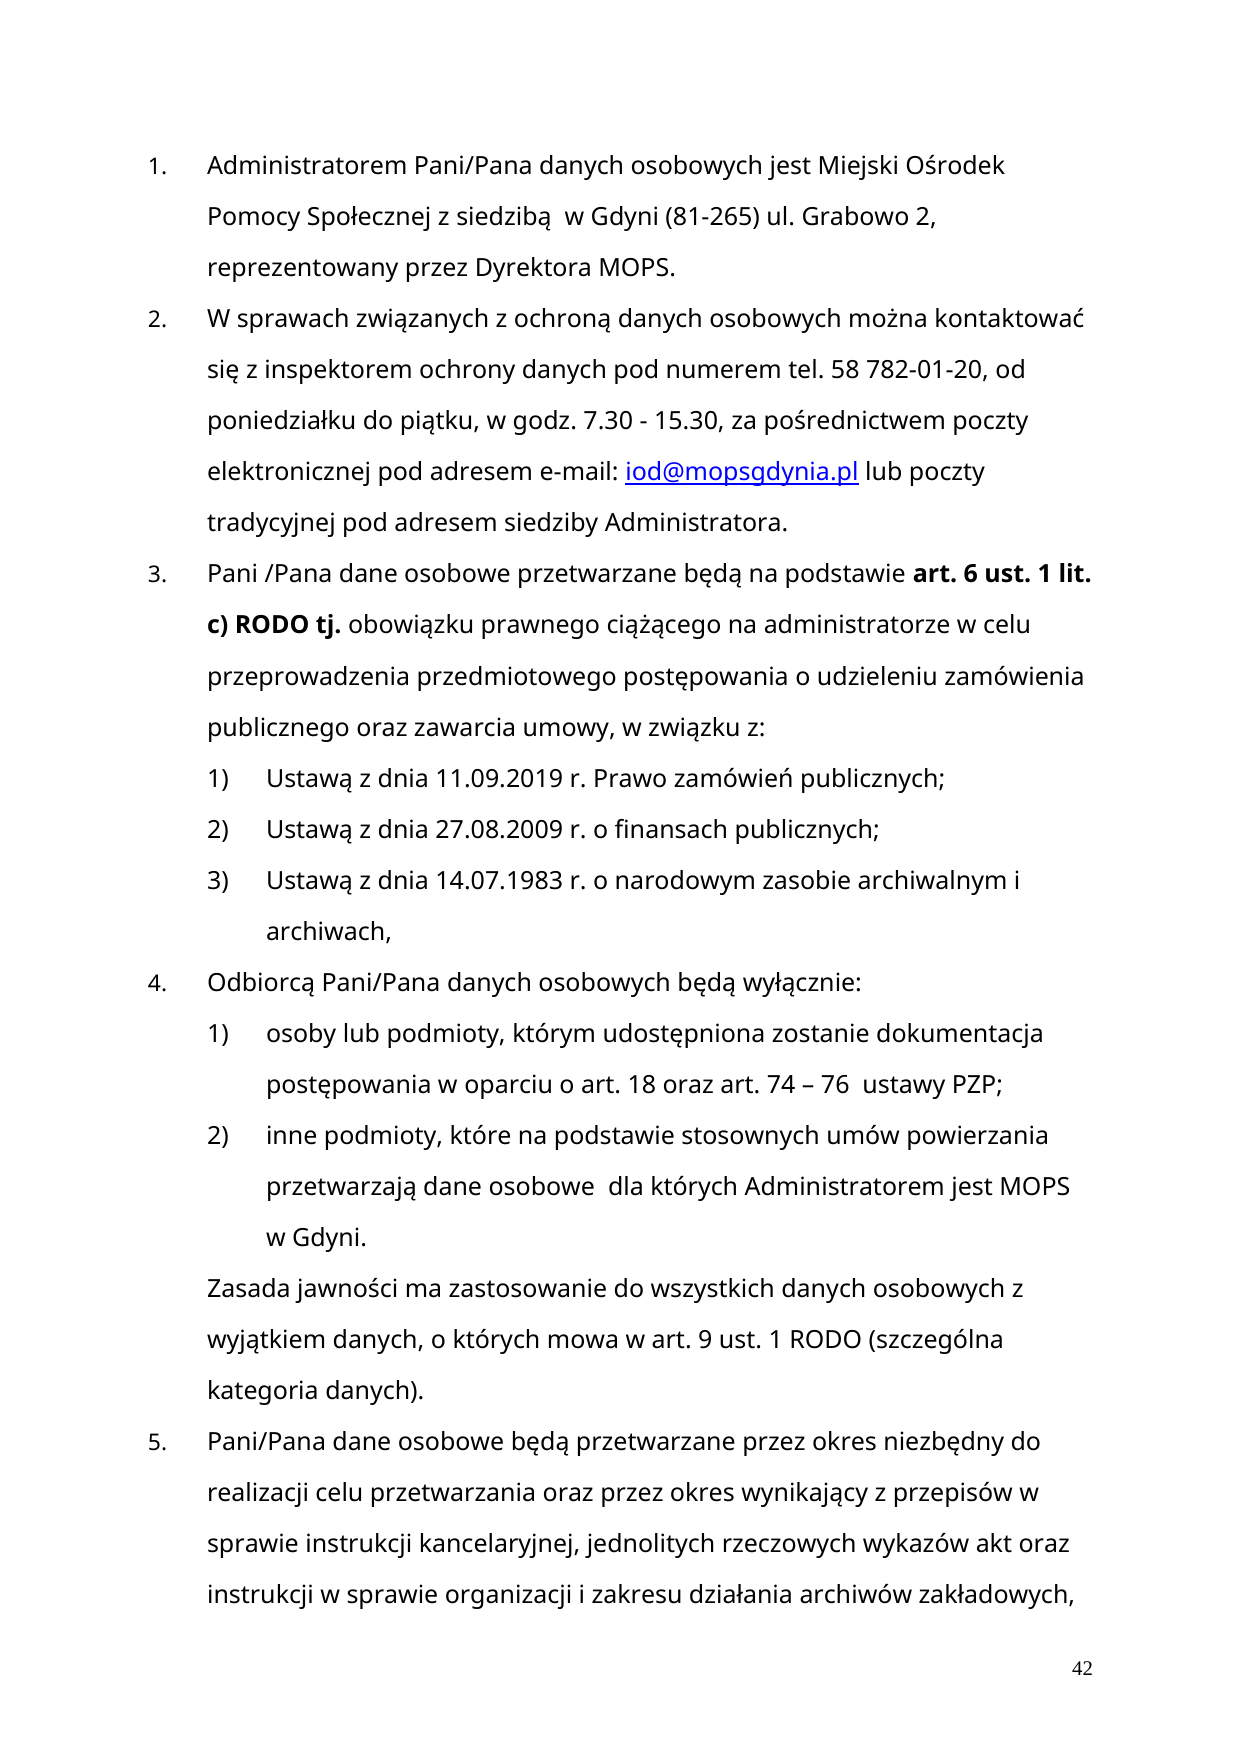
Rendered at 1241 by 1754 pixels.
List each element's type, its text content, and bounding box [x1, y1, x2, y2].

list inne podmioty, które na podstawie stosownych umów powierzania przetwarzają dane osobowe dla których Administratorem jest MOPS w Gdyni. [207, 1117, 1092, 1254]
list Pani /Pana dane osobowe przetwarzane będą na podstawie art. 6 ust. 1 lit. c) RODO tj. obowiązku prawnego ciążącego na administratorze w celu przeprowadzenia przedmiotowego postępowania o udzieleniu zamówienia publicznego oraz zawarcia umowy, w związku z: [148, 556, 1092, 743]
list Administratorem Pani/Pana danych osobowych jest Miejski Ośrodek Pomocy Społecznej z siedzibą w Gdyni (81-265) ul. Grabowo 2, reprezentowany przez Dyrektora MOPS. [148, 148, 1092, 284]
list Ustawą z dnia 27.08.2009 r. o finansach publicznych; [207, 811, 1092, 845]
list osoby lub podmioty, którym udostępniona zostanie dokumentacja postępowania w oparciu o art. 18 oraz art. 74 – 76 ustawy PZP; [207, 1015, 1092, 1101]
list Ustawą z dnia 11.09.2019 r. Prawo zamówień publicznych; [207, 760, 1092, 794]
list Ustawą z dnia 14.07.1983 r. o narodowym zasobie archiwalnym i archiwach, [207, 862, 1092, 947]
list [148, 1424, 1092, 1611]
text Zasada jawności ma zastosowanie do wszystkich danych osobowych z wyjątkiem danych, o których mowa w art. 9 ust. 1 RODO (szczególna kategoria danych). [207, 1271, 1092, 1407]
list Odbiorcą Pani/Pana danych osobowych będą wyłącznie: [148, 964, 1092, 998]
list W sprawach związanych z ochroną danych osobowych można kontaktować się z inspektorem ochrony danych pod numerem tel. 58 782-01-20, od poniedziałku do piątku, w godz. 7.30 - 15.30, za pośrednictwem poczty elektronicznej pod adresem e-mail: iod@mopsgdynia.pl lub poczty tradycyjnej pod adresem siedziby Administratora. [148, 301, 1092, 539]
